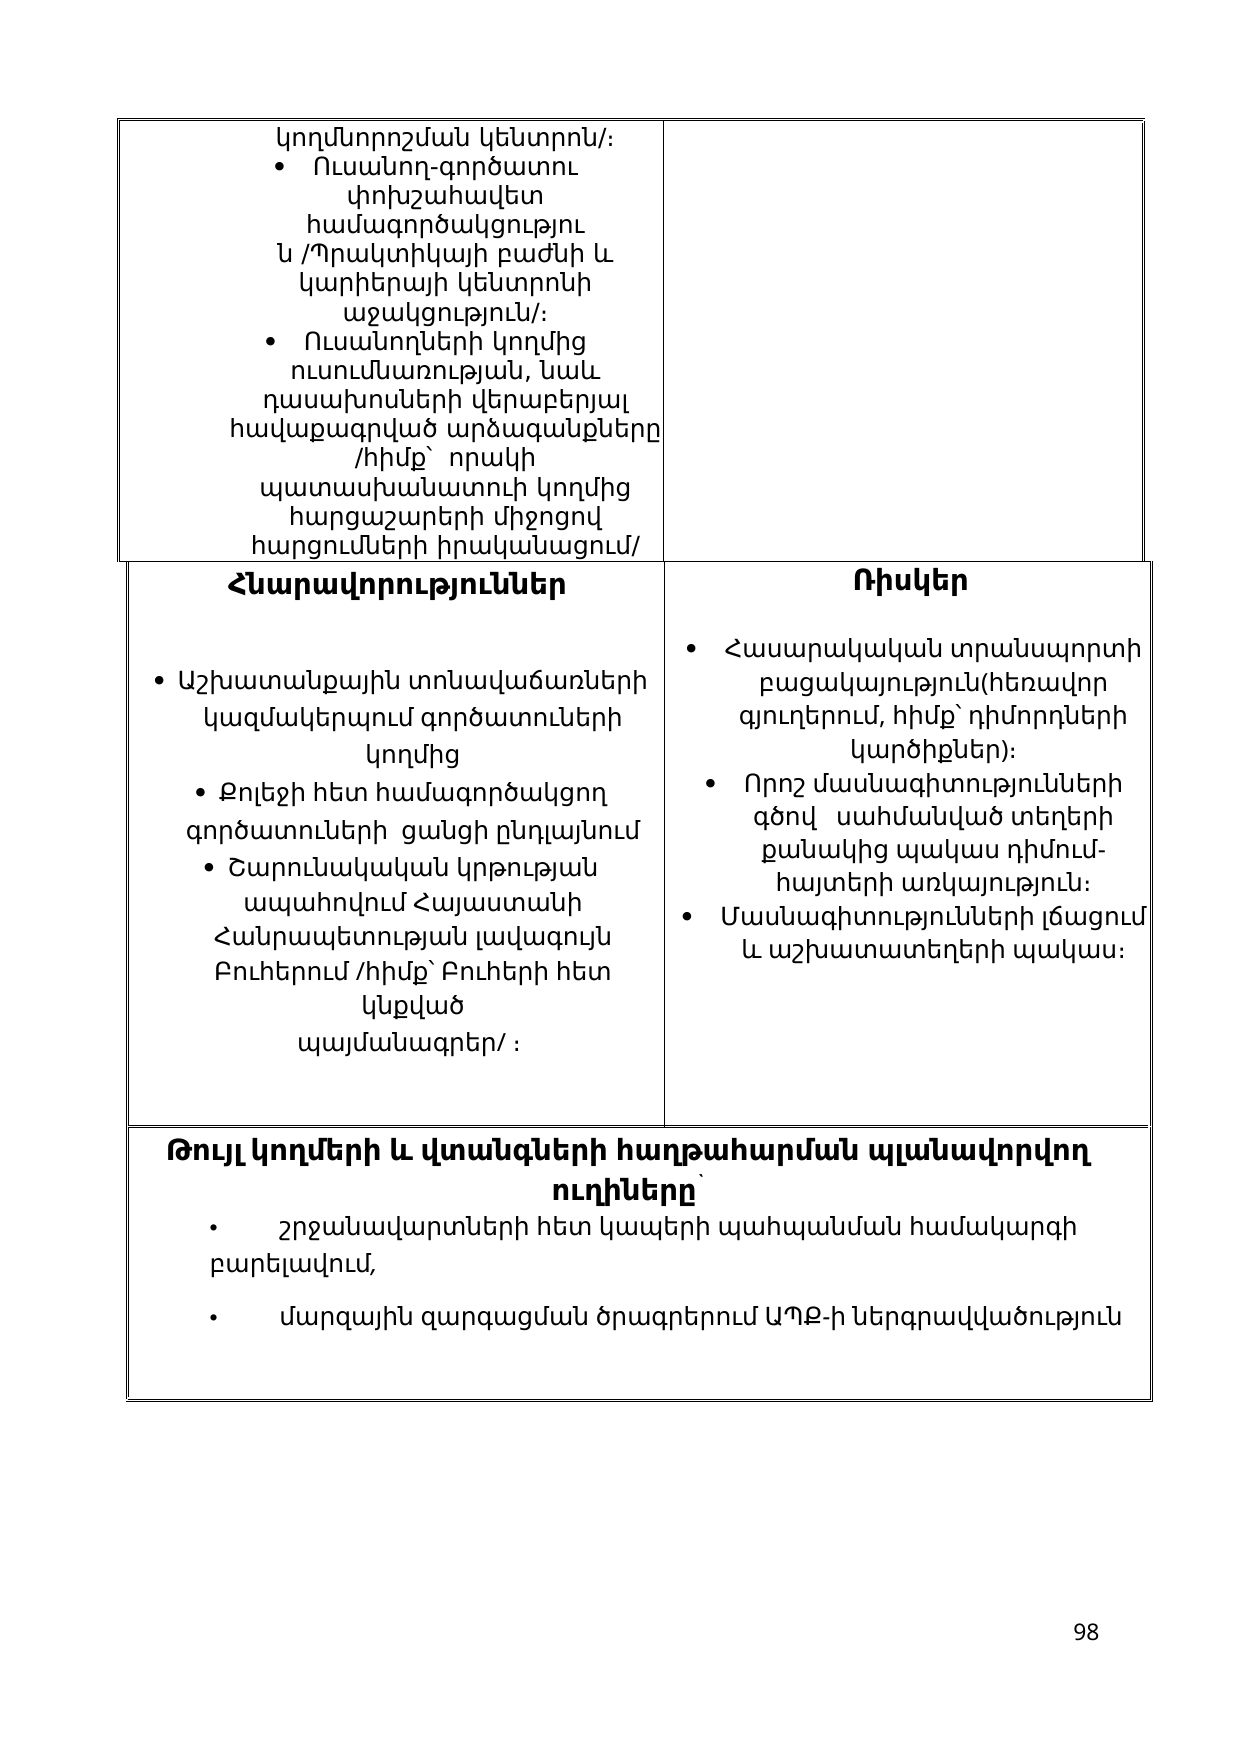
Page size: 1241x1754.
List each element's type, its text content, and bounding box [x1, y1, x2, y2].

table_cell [664, 121, 1143, 561]
table_cell Ռիսկեր Հասարակական տրանսպորտի բացակայություն(հեռավոր գյուղերում, հիմք՝ դիմորդների կարծիքներ)։ Որոշ մասնագիտությունների գծով սահմանված տեղերի քանակից պակաս դիմում-հայտերի առկայություն։ Մասնագիտությունների լճացում և աշխատատեղերի պակաս։ [665, 562, 1150, 1125]
table_cell Հնարավորություններ Աշխատանքային տոնավաճառների կազմակերպում գործատուների կողմից Քոլեջի հետ համագործակցող գործատուների ցանցի ընդլայնում Շարունակական կրթության ապահովում Հայաստանի Հանրապետության լավագույն Բուհերում /հիմք՝ Բուհերի հետ կնքված պայմանագրեր/ ։ [129, 562, 664, 1125]
table_cell Թույլ կողմերի և վտանգների հաղթահարման պլանավորվող ուղիները` շրջանավարտների հետ կապերի պահպանման համակարգի բարելավում, մարզային զարգացման ծրագրերում ԱՊՔ-ի ներգրավվածություն [127, 1125, 1150, 1399]
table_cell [120, 121, 663, 561]
